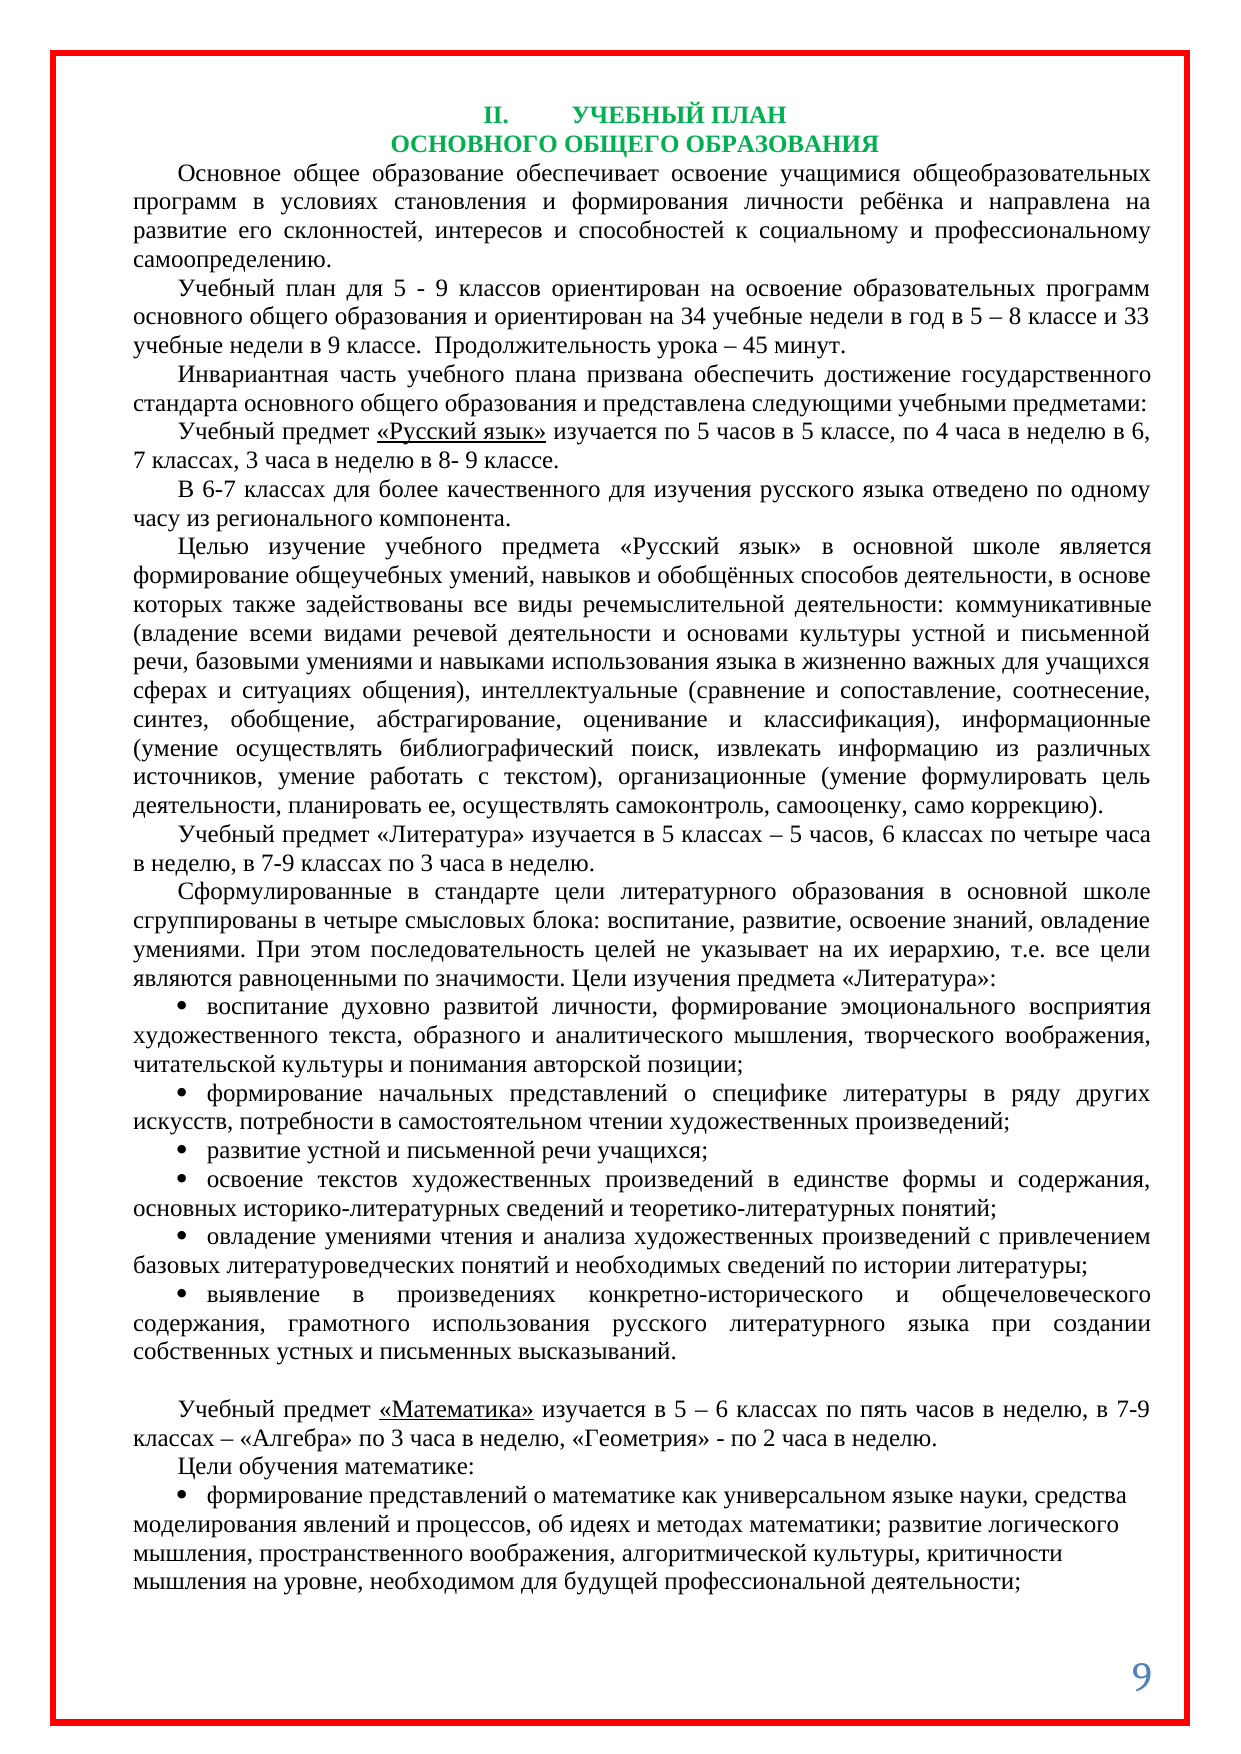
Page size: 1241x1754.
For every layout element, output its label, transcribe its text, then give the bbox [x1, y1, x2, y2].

text Целью изучение учебного предмета «Русский язык» в основной школе является формирование общеучебных умений, навыков и обобщённых способов деятельности, в основе которых также задействованы все виды речемыслительной деятельности: коммуникативные (владение всеми видами речевой деятельности и основами культуры устной и письменной речи, базовыми умениями и навыками использования языка в жизненно важных для учащихся сферах и ситуациях общения), интеллектуальные (сравнение и сопоставление, соотнесение, синтез, обобщение, абстрагирование, оценивание и классификация), информационные (умение осуществлять библиографический поиск, извлекать информацию из различных источников, умение работать с текстом), организационные (умение формулировать цель деятельности, планировать ее, осуществлять самоконтроль, самооценку, само коррекцию). [133, 531, 1152, 819]
text Цели обучения математике: [133, 1451, 1152, 1480]
list выявление в произведениях конкретно-исторического и общечеловеческого содержания, грамотного использования русского литературного языка при создании собственных устных и письменных высказываний. [133, 1279, 1152, 1365]
list УЧЕБНЫЙ ПЛАН [118, 100, 1152, 129]
text Инвариантная часть учебного плана призвана обеспечить достижение государственного стандарта основного общего образования и представлена следующими учебными предметами: [133, 359, 1152, 416]
text Учебный предмет «Русский язык» изучается по 5 часов в 5 классе, по 4 часа в неделю в 6, 7 классах, 3 часа в неделю в 8- 9 классе. [133, 416, 1152, 474]
list развитие устной и письменной речи учащихся; [133, 1135, 1152, 1164]
list воспитание духовно развитой личности, формирование эмоционального восприятия художественного текста, образного и аналитического мышления, творческого воображения, читательской культуры и понимания авторской позиции; [133, 991, 1152, 1078]
text Учебный предмет «Литература» изучается в 5 классах – 5 часов, 6 классах по четыре часа в неделю, в 7-9 классах по 3 часа в неделю. [133, 819, 1152, 876]
text Учебный предмет «Математика» изучается в 5 – 6 классах по пять часов в неделю, в 7-9 классах – «Алгебра» по 3 часа в неделю, «Геометрия» - по 2 часа в неделю. [133, 1394, 1152, 1451]
list формирование начальных представлений о специфике литературы в ряду других искусств, потребности в самостоятельном чтении художественных произведений; [133, 1078, 1152, 1135]
list освоение текстов художественных произведений в единстве формы и содержания, основных историко-литературных сведений и теоретико-литературных понятий; [133, 1164, 1152, 1221]
text Сформулированные в стандарте цели литературного образования в основной школе сгруппированы в четыре смысловых блока: воспитание, развитие, освоение знаний, овладение умениями. При этом последовательность целей не указывает на их иерархию, т.е. все цели являются равноценными по значимости. Цели изучения предмета «Литература»: [133, 876, 1152, 991]
text В 6-7 классах для более качественного для изучения русского языка отведено по одному часу из регионального компонента. [133, 474, 1152, 531]
list овладение умениями чтения и анализа художественных произведений с привлечением базовых литературоведческих понятий и необходимых сведений по истории литературы; [133, 1221, 1152, 1279]
text Учебный план для 5 - 9 классов ориентирован на освоение образовательных программ основного общего образования и ориентирован на 34 учебные недели в год в 5 – 8 классе и 33 учебные недели в 9 классе. Продолжительность урока – 45 минут. [133, 273, 1152, 359]
text ОСНОВНОГО ОБЩЕГО ОБРАЗОВАНИЯ [59, 129, 1152, 158]
list формирование представлений о математике как универсальном языке науки, средства моделирования явлений и процессов, об идеях и методах математики; развитие логического мышления, пространственного воображения, алгоритмической культуры, критичности мышления на уровне, необходимом для будущей профессиональной деятельности; [133, 1480, 1152, 1595]
text Основное общее образование обеспечивает освоение учащимися общеобразовательных программ в условиях становления и формирования личности ребёнка и направлена на развитие его склонностей, интересов и способностей к социальному и профессиональному самоопределению. [133, 158, 1152, 273]
